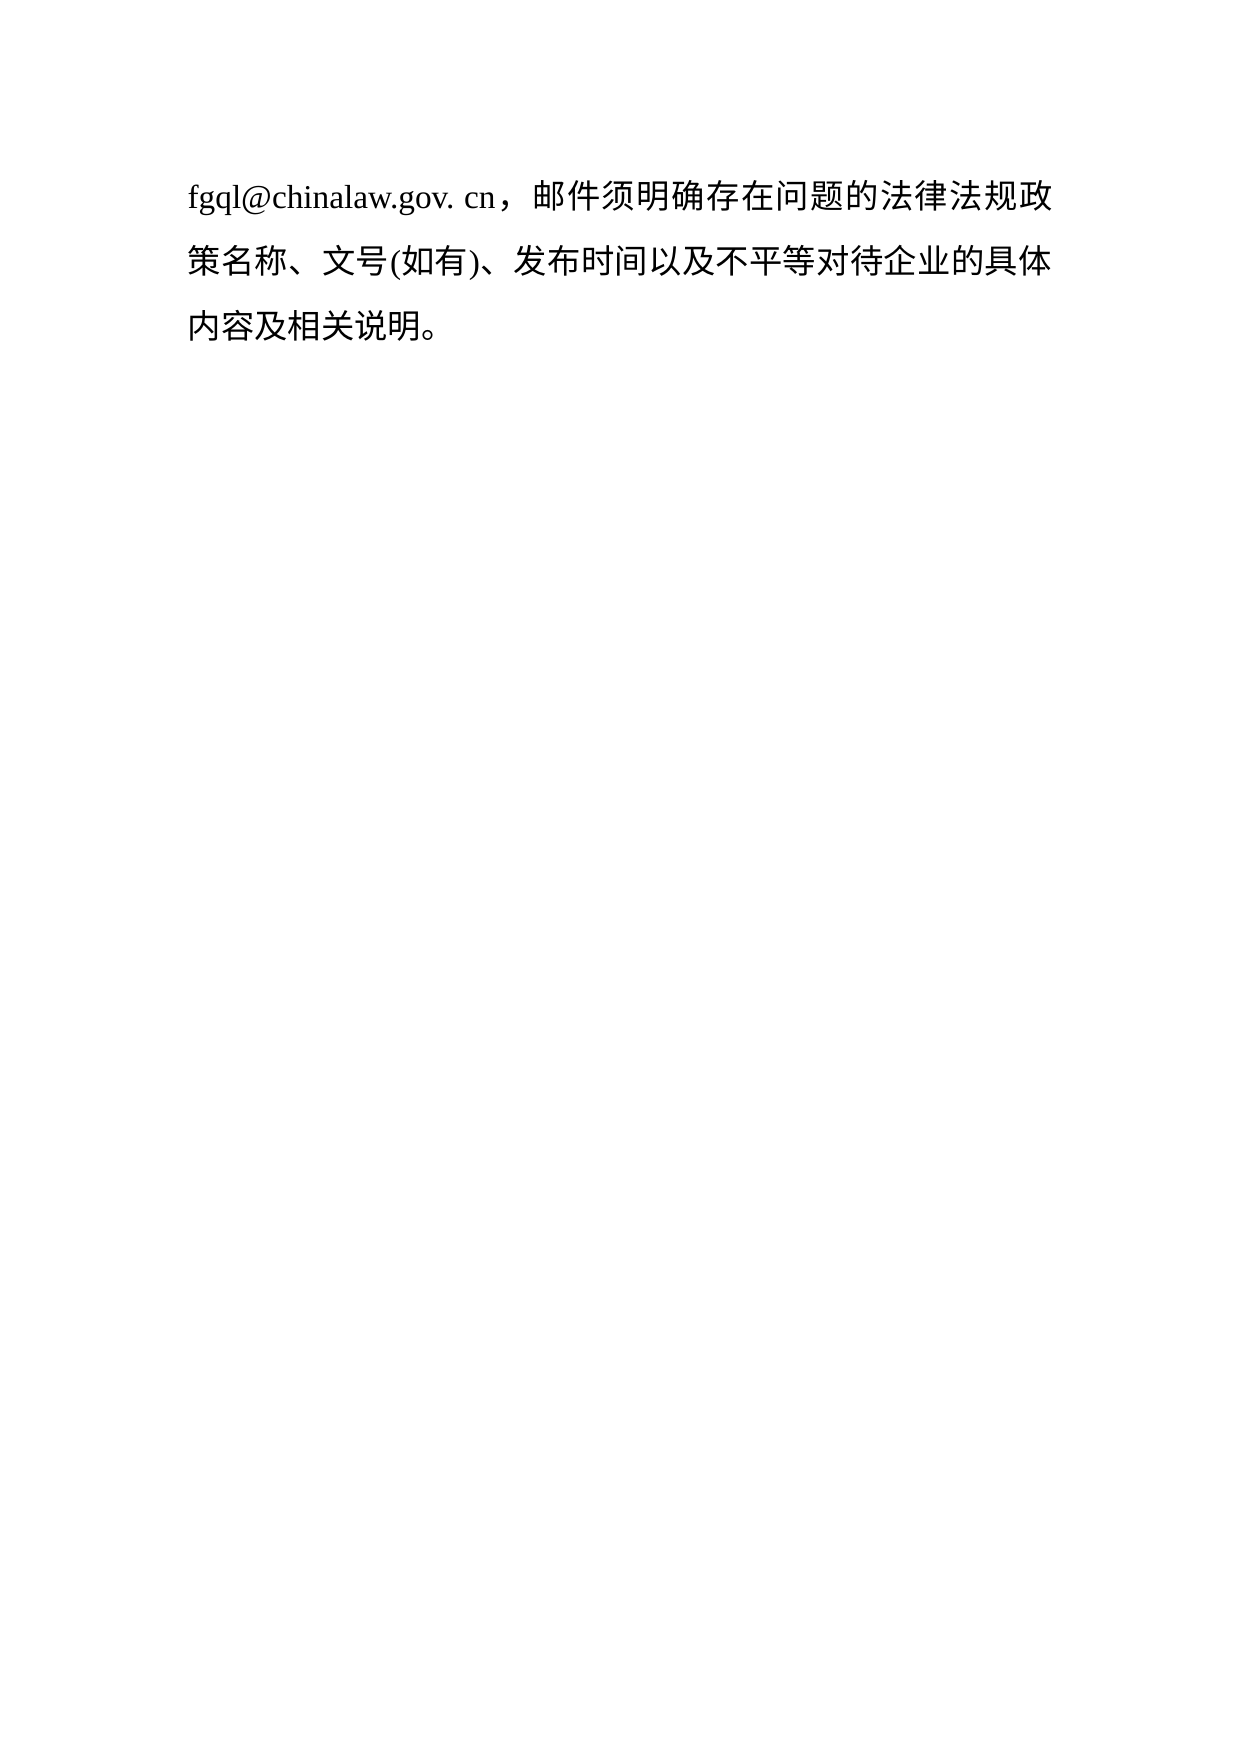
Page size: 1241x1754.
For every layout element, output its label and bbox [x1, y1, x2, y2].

text [187, 162, 1053, 357]
